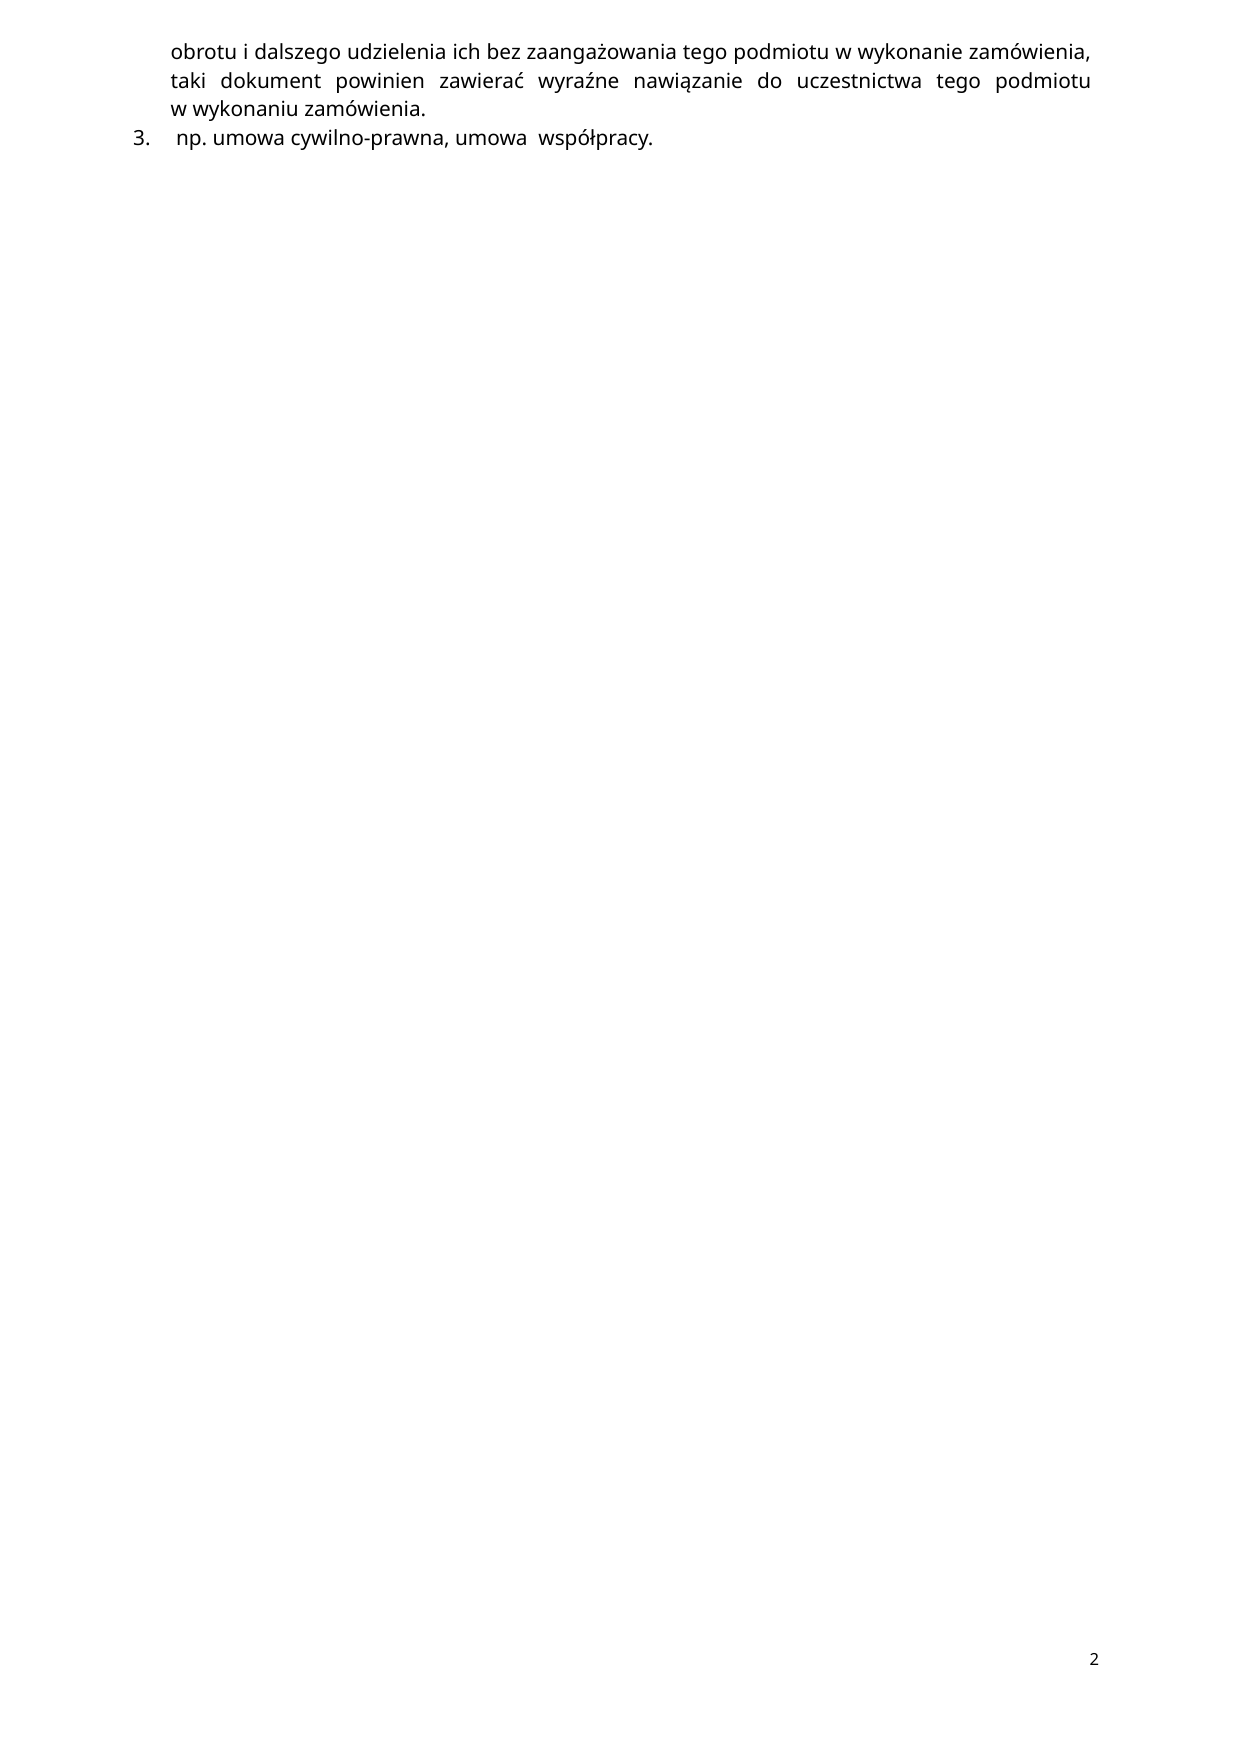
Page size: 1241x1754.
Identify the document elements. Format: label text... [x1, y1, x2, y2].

list np. umowa cywilno-prawna, umowa współpracy. [133, 123, 1093, 151]
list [133, 37, 1093, 123]
